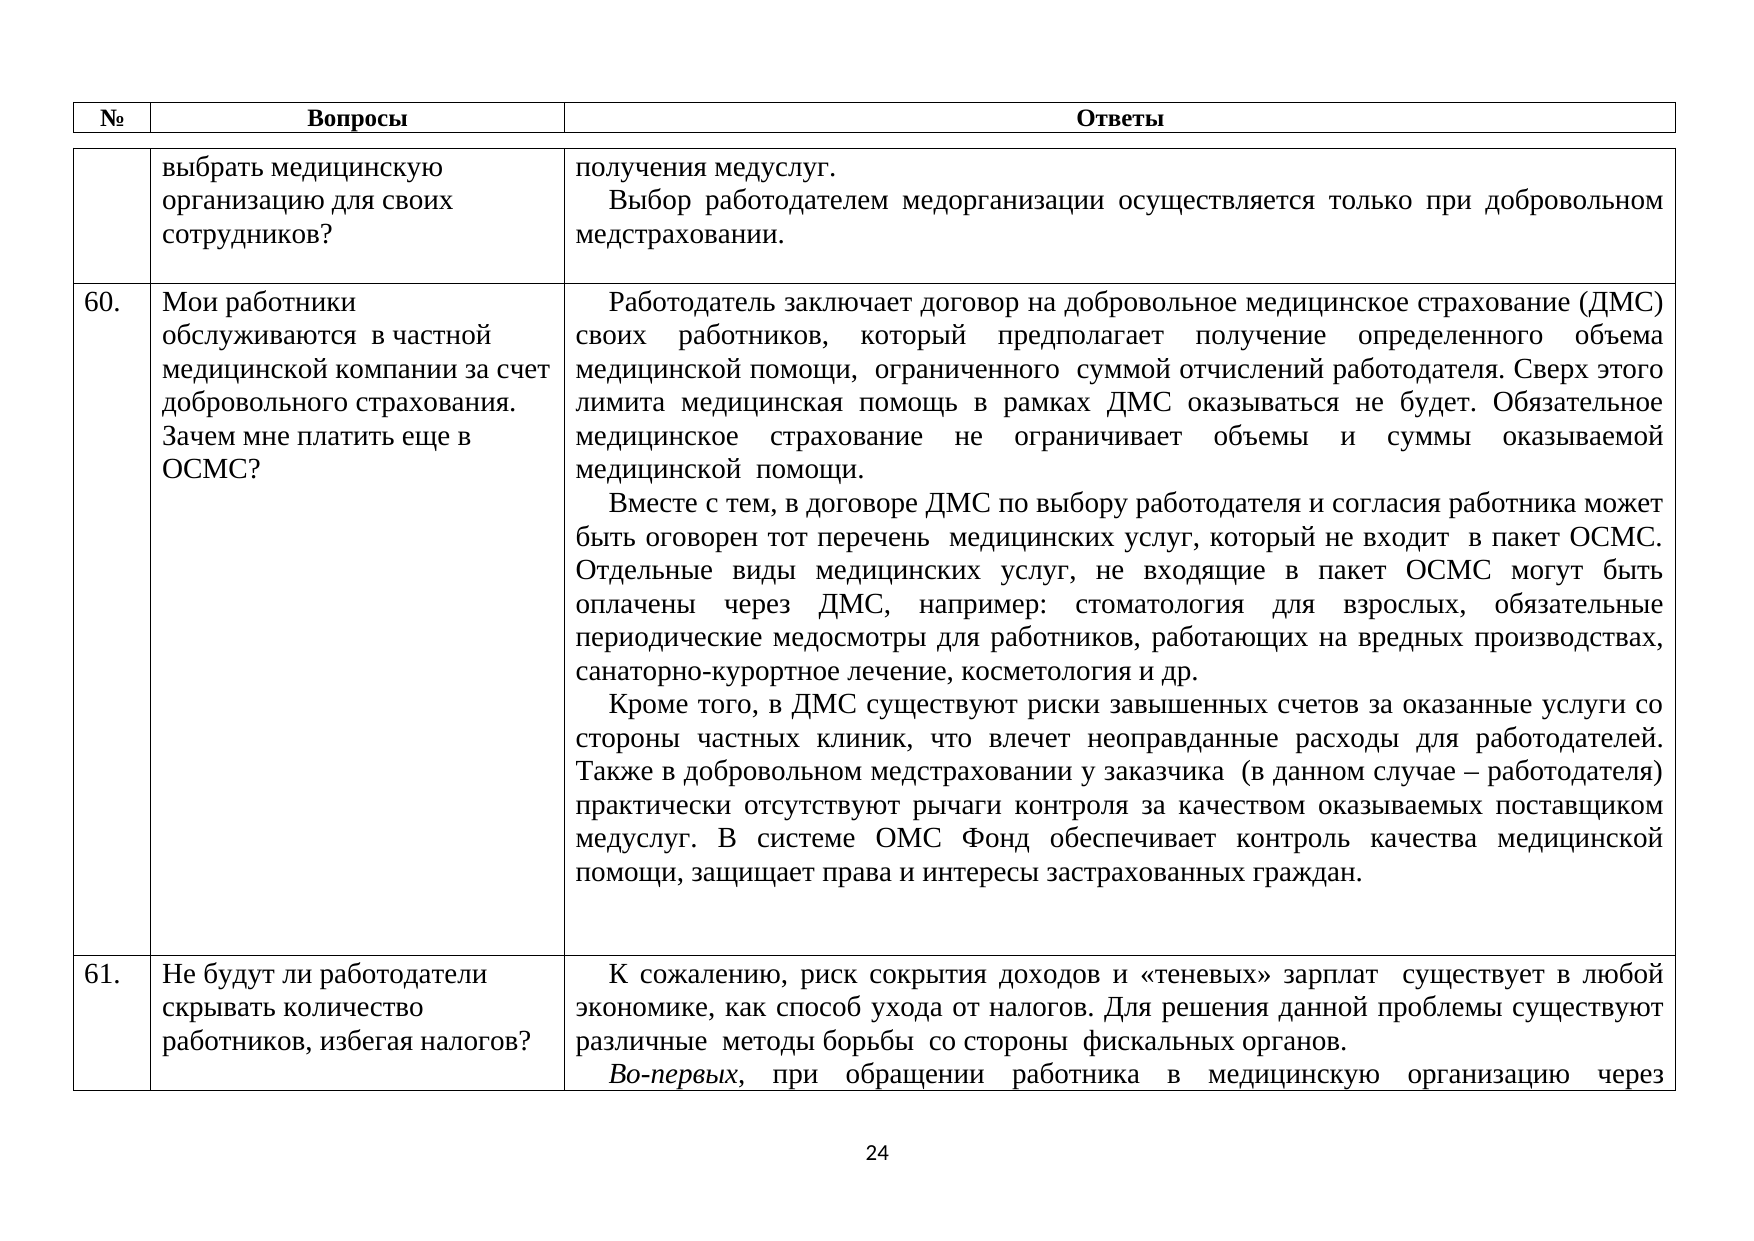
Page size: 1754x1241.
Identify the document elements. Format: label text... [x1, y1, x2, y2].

table_cell [74, 956, 150, 1090]
table_cell Мои работники обслуживаются в частной медицинской компании за счет добровольного страхования. Зачем мне платить еще в ОСМС? [151, 284, 564, 955]
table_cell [151, 149, 564, 283]
table_cell Работодатель заключает договор на добровольное медицинское страхование (ДМС) своих работников, который предполагает получение определенного объема медицинской помощи, ограниченного суммой отчислений работодателя. Сверх этого лимита медицинская помощь в рамках ДМС оказываться не будет. Обязательное медицинское страхование не ограничивает объемы и суммы оказываемой медицинской помощи. Вместе с тем, в договоре ДМС по выбору работодателя и согласия работника может быть оговорен тот перечень медицинских услуг, который не входит в пакет ОСМС. Отдельные виды медицинских услуг, не входящие в пакет ОСМС могут быть оплачены через ДМС, например: стоматология для взрослых, обязательные периодические медосмотры для работников, работающих на вредных производствах, санаторно-курортное лечение, косметология и др. Кроме того, в ДМС существуют риски завышенных счетов за оказанные услуги со стороны частных клиник, что влечет неоправданные расходы для работодателей. Также в добровольном медстраховании у заказчика (в данном случае – работодателя) практически отсутствуют рычаги контроля за качеством оказываемых поставщиком медуслуг. В системе ОМС Фонд обеспечивает контроль качества медицинской помощи, защищает права и интересы застрахованных граждан. [565, 284, 1675, 955]
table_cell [565, 956, 1675, 1090]
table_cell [565, 149, 1675, 283]
table_cell [74, 284, 150, 955]
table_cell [151, 956, 564, 1090]
table_cell [74, 149, 150, 283]
